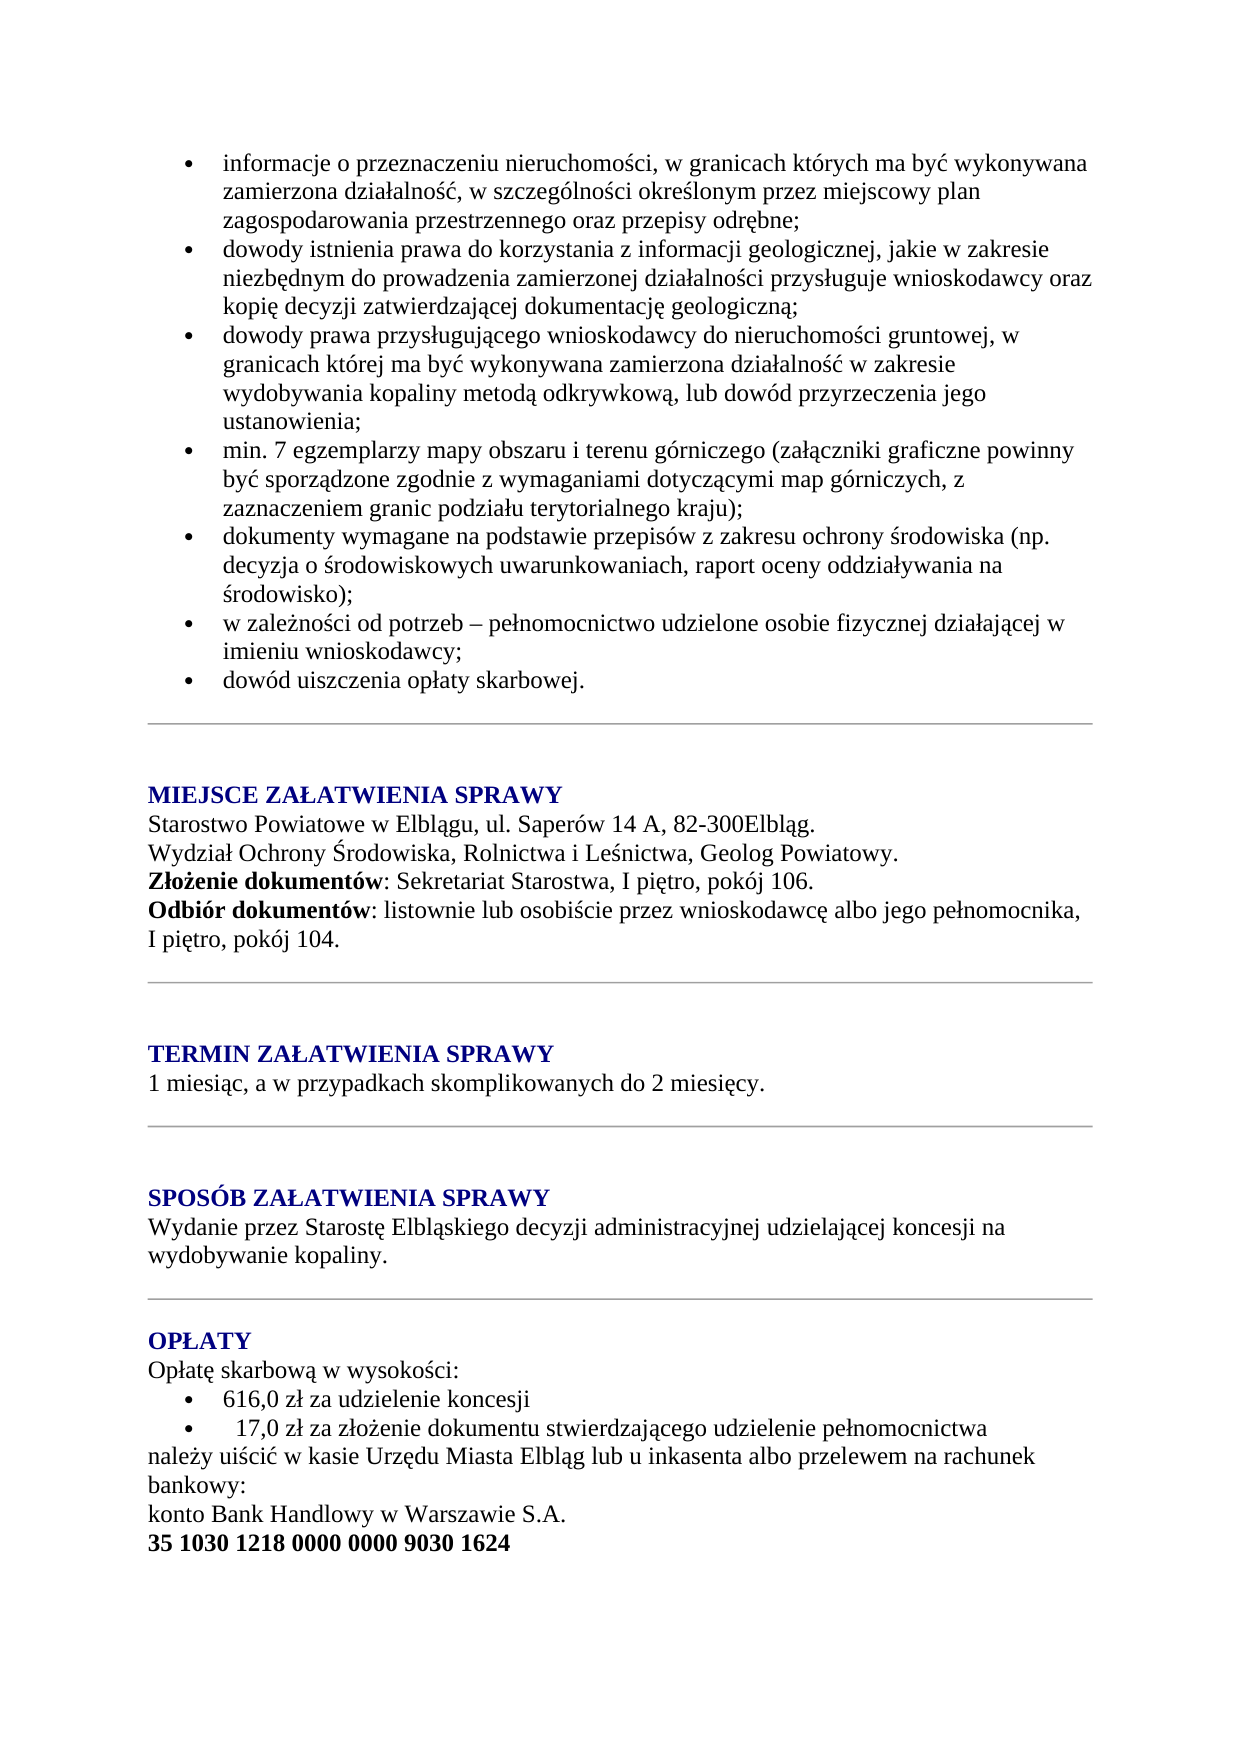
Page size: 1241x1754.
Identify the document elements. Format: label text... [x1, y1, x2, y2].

list dowody prawa przysługującego wnioskodawcy do nieruchomości gruntowej, w granicach której ma być wykonywana zamierzona działalność w zakresie wydobywania kopaliny metodą odkrywkową, lub dowód przyrzeczenia jego ustanowienia; [185, 320, 1093, 435]
text należy uiścić w kasie Urzędu Miasta Elbląg lub u inkasenta albo przelewem na rachunek bankowy: konto Bank Handlowy w Warszawie S.A. 35 1030 1218 0000 0000 9030 1624 [148, 1441, 1093, 1556]
text OPŁATY [148, 1326, 1093, 1355]
text TERMIN ZAŁATWIENIA SPRAWY 1 miesiąc, a w przypadkach skomplikowanych do 2 miesięcy. [148, 1039, 1093, 1097]
list 17,0 zł za złożenie dokumentu stwierdzającego udzielenie pełnomocnictwa [185, 1413, 1093, 1441]
list w zależności od potrzeb – pełnomocnictwo udzielone osobie fizycznej działającej w imieniu wnioskodawcy; [185, 608, 1093, 665]
list dokumenty wymagane na podstawie przepisów z zakresu ochrony środowiska (np. decyzja o środowiskowych uwarunkowaniach, raport oceny oddziaływania na środowisko); [185, 521, 1093, 608]
list dowód uiszczenia opłaty skarbowej. [185, 665, 1093, 694]
list dowody istnienia prawa do korzystania z informacji geologicznej, jakie w zakresie niezbędnym do prowadzenia zamierzonej działalności przysługuje wnioskodawcy oraz kopię decyzji zatwierdzającej dokumentację geologiczną; [185, 234, 1093, 320]
list min. 7 egzemplarzy mapy obszaru i terenu górniczego (załączniki graficzne powinny być sporządzone zgodnie z wymaganiami dotyczącymi map górniczych, z zaznaczeniem granic podziału terytorialnego kraju); [185, 435, 1093, 521]
list informacje o przeznaczeniu nieruchomości, w granicach których ma być wykonywana zamierzona działalność, w szczególności określonym przez miejscowy plan zagospodarowania przestrzennego oraz przepisy odrębne; [185, 148, 1093, 234]
text MIEJSCE ZAŁATWIENIA SPRAWY Starostwo Powiatowe w Elblągu, ul. Saperów 14 A, 82-300Elbląg. Wydział Ochrony Środowiska, Rolnictwa i Leśnictwa, Geolog Powiatowy. Złożenie dokumentów: Sekretariat Starostwa, I piętro, pokój 106. Odbiór dokumentów: listownie lub osobiście przez wnioskodawcę albo jego pełnomocnika, I piętro, pokój 104. [148, 780, 1093, 953]
text SPOSÓB ZAŁATWIENIA SPRAWY Wydanie przez Starostę Elbląskiego decyzji administracyjnej udzielającej koncesji na wydobywanie kopaliny. [148, 1183, 1093, 1269]
text Opłatę skarbową w wysokości: [148, 1355, 1093, 1384]
list 616,0 zł za udzielenie koncesji [185, 1384, 1093, 1413]
